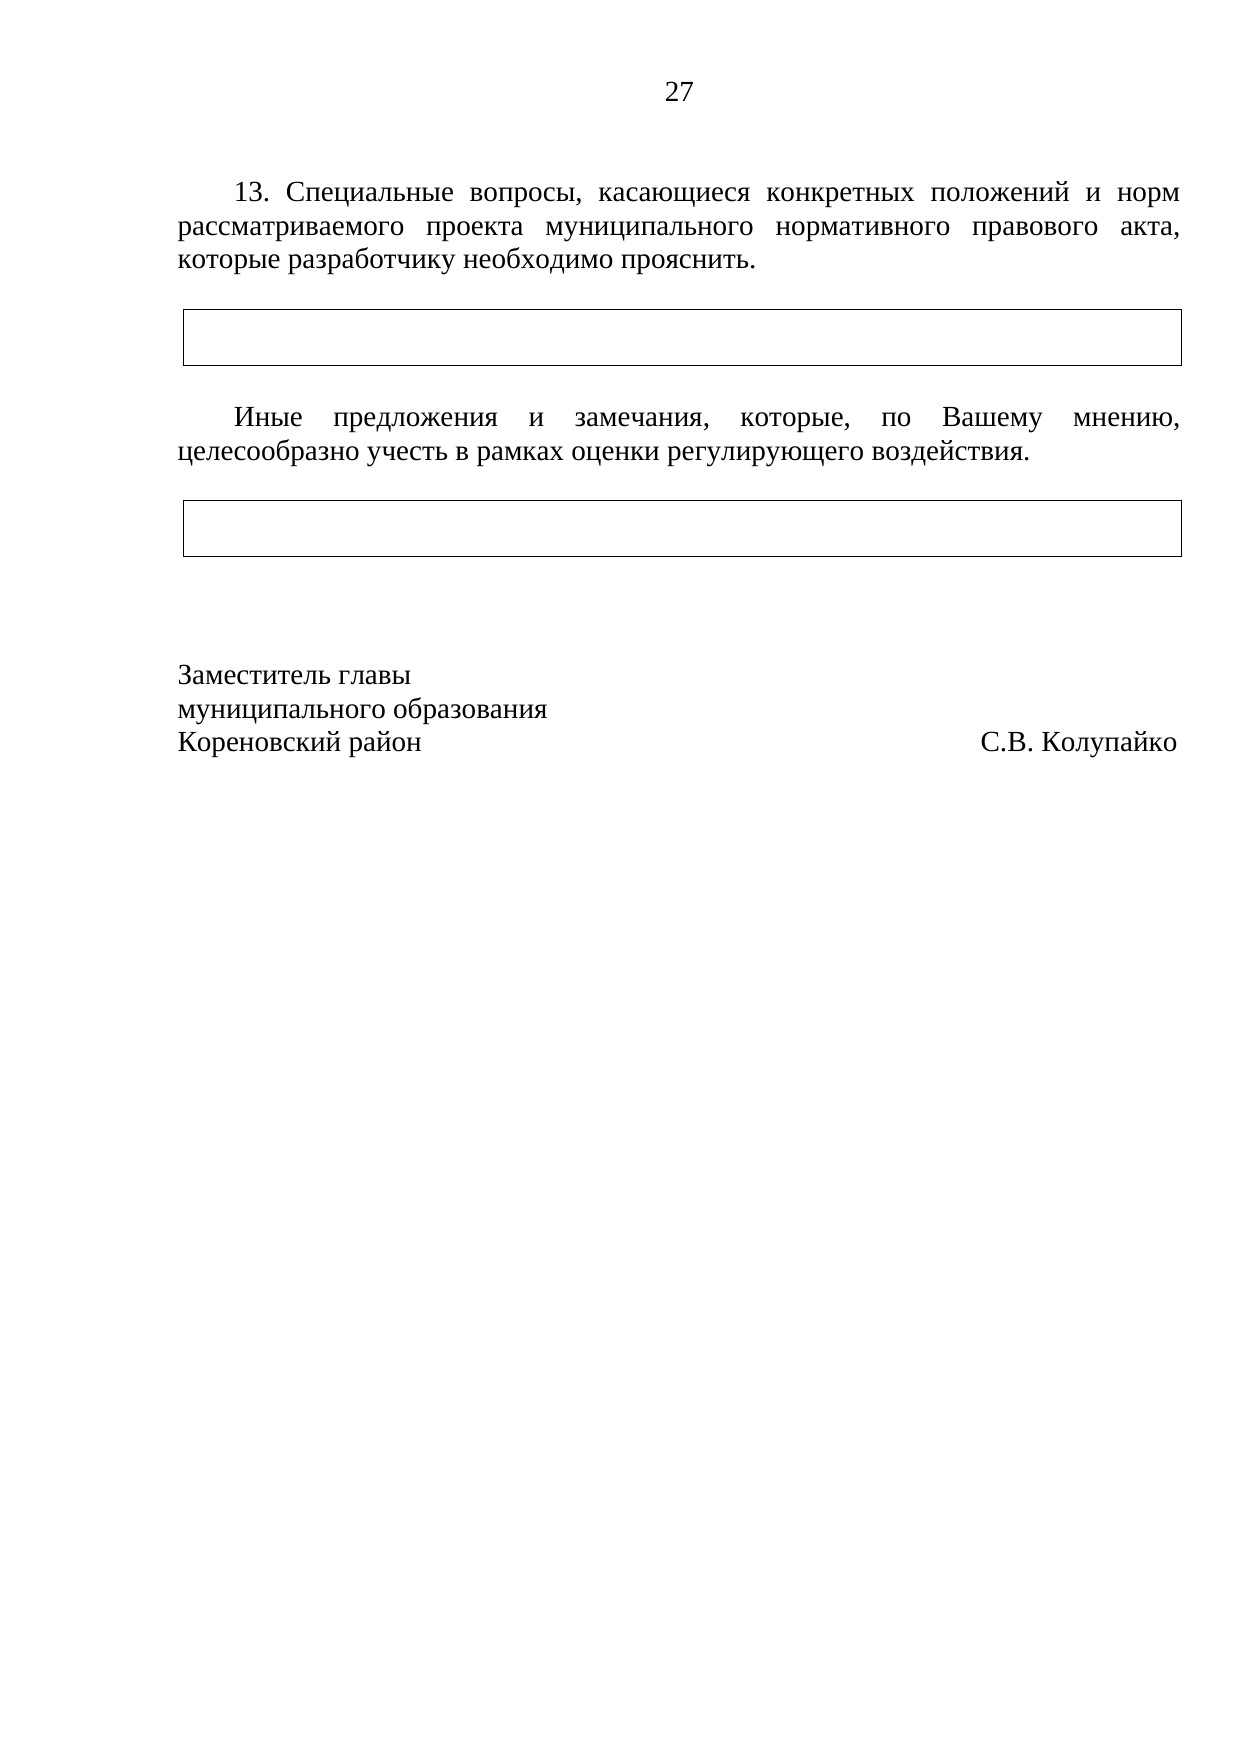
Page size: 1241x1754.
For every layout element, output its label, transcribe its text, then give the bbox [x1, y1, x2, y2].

text Иные предложения и замечания, которые, по Вашему мнению, целесообразно учесть в рамках оценки регулирующего воздействия. [177, 399, 1181, 466]
table_header [184, 501, 1181, 556]
table_header [184, 310, 1181, 364]
text 13. Специальные вопросы, касающиеся конкретных положений и норм рассматриваемого проекта муниципального нормативного правового акта, которые разработчику необходимо прояснить. [177, 174, 1181, 275]
text муниципального образования [177, 691, 1181, 724]
text Заместитель главы [177, 657, 1181, 691]
text Кореновский район С.В. Колупайко [177, 724, 1181, 758]
